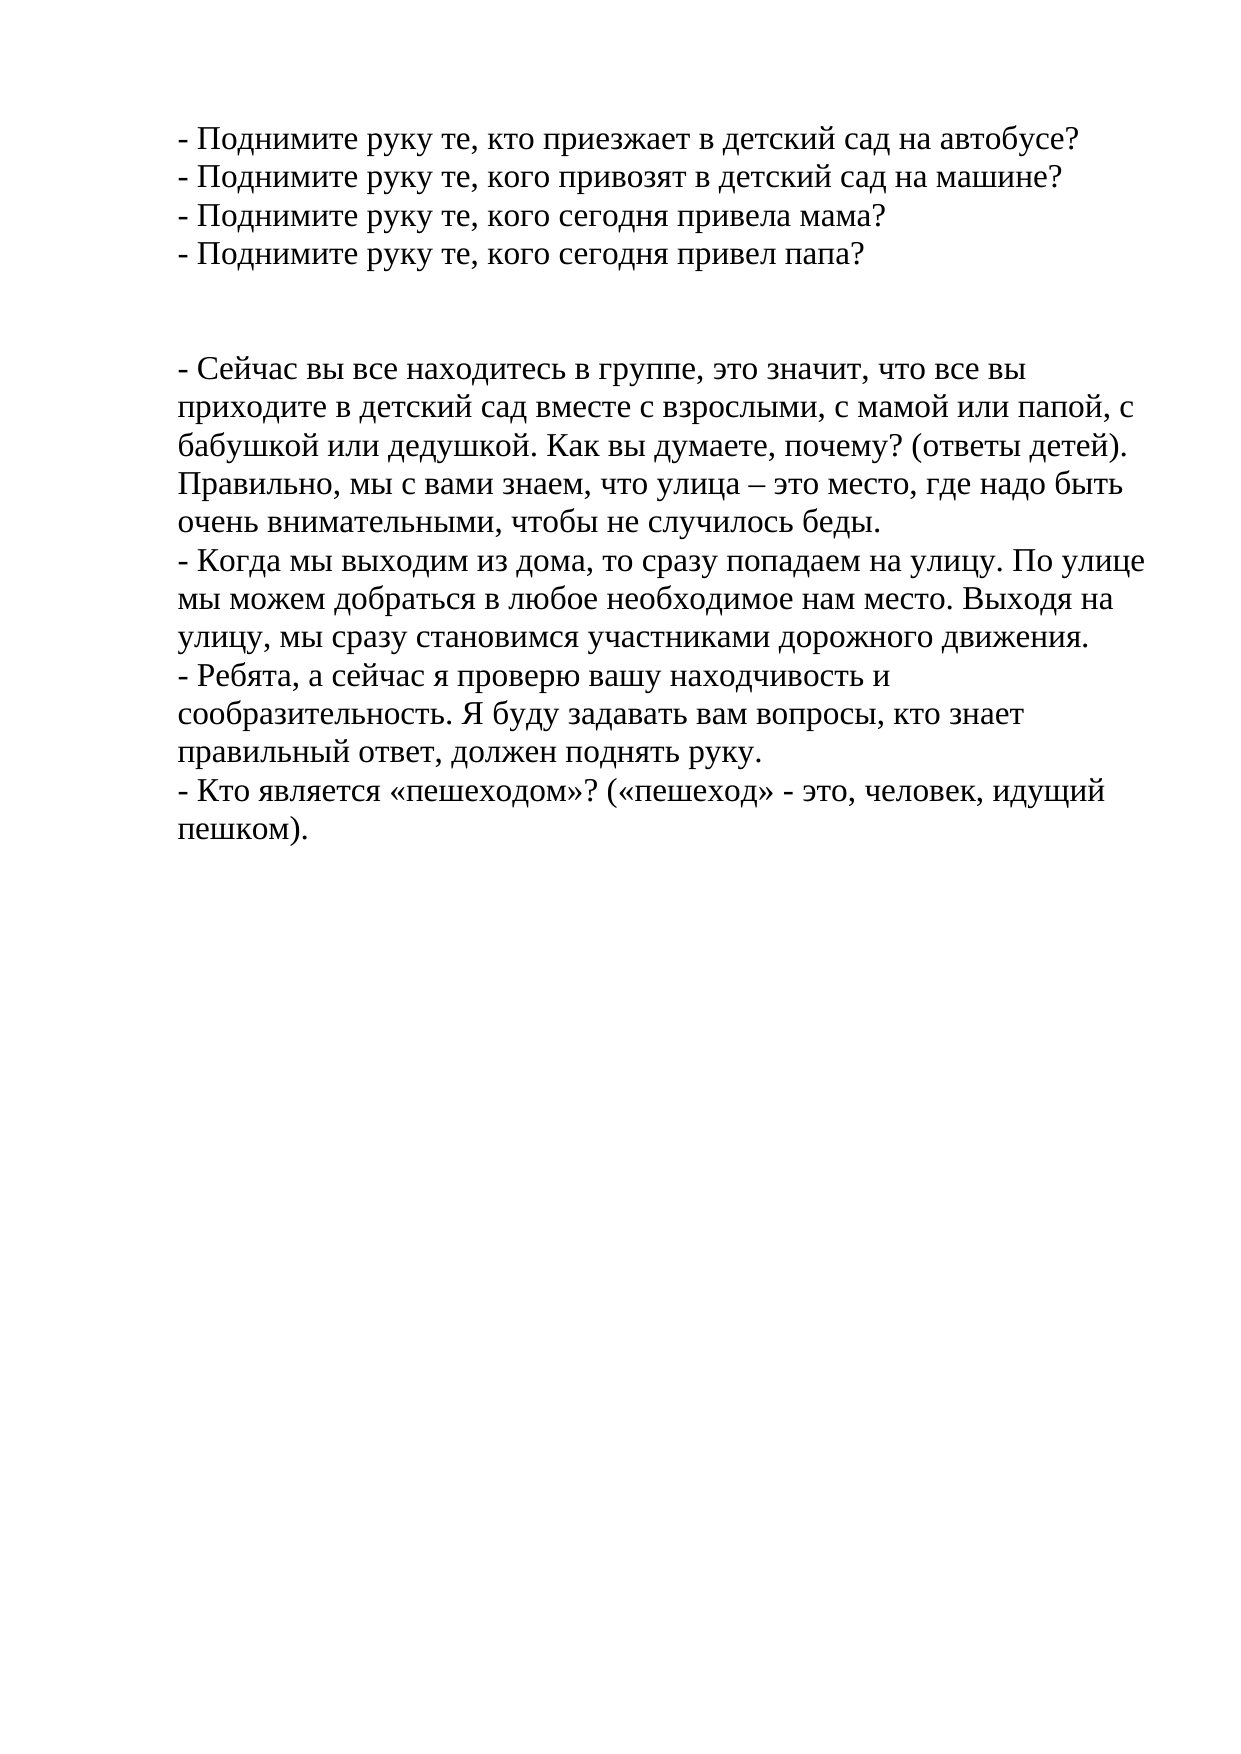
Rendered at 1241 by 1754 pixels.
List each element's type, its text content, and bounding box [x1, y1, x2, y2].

text - Сейчас вы все находитесь в группе, это значит, что все вы приходите в детский сад вместе с взрослыми, с мамой или папой, с бабушкой или дедушкой. Как вы думаете, почему? (ответы детей). Правильно, мы с вами знаем, что улица – это место, где надо быть очень внимательными, чтобы не случилось беды. [177, 348, 1152, 540]
text - Кто является «пешеходом»? («пешеход» - это, человек, идущий пешком). [177, 770, 1152, 846]
text - Ребята, а сейчас я проверю вашу находчивость и сообразительность. Я буду задавать вам вопросы, кто знает правильный ответ, должен поднять руку. [177, 655, 1152, 770]
text - Поднимите руку те, кто приезжает в детский сад на автобусе? [177, 118, 1152, 156]
text - Поднимите руку те, кого привозят в детский сад на машине? [177, 156, 1152, 195]
text - Поднимите руку те, кого сегодня привел папа? [177, 233, 1152, 271]
text - Когда мы выходим из дома, то сразу попадаем на улицу. По улице мы можем добраться в любое необходимое нам место. Выходя на улицу, мы сразу становимся участниками дорожного движения. [177, 540, 1152, 655]
text - Поднимите руку те, кого сегодня привела мама? [177, 195, 1152, 233]
